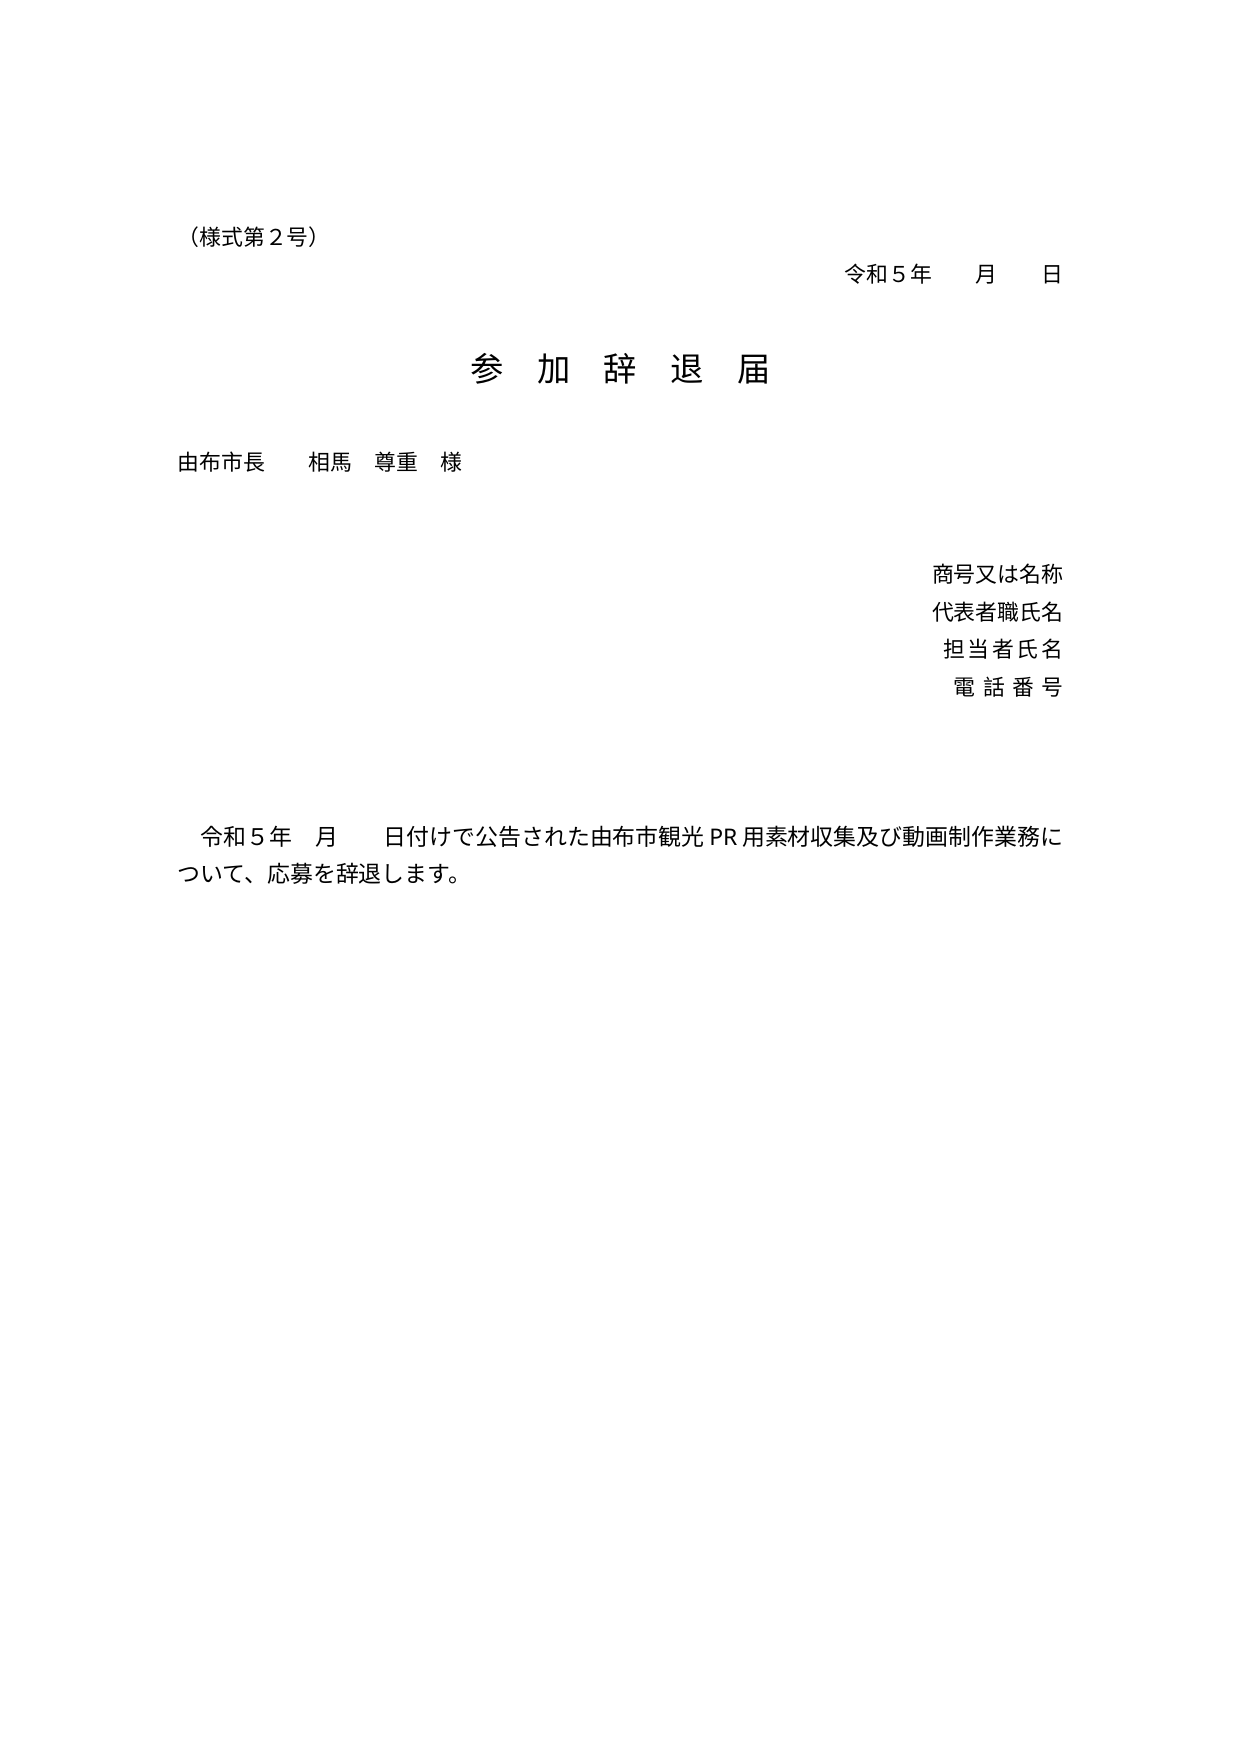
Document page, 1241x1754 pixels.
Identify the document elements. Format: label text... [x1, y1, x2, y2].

text 商号又は名称 [177, 554, 1063, 592]
text （様式第２号） [177, 217, 1063, 254]
text 令和５年 月 日 [177, 254, 1063, 292]
text 代表者職氏名 [177, 592, 1063, 629]
text 電話番号 [177, 667, 1063, 704]
text 令和５年 月 日付けで公告された由布市観光PR用素材収集及び動画制作業務について、応募を辞退します。 [177, 817, 1063, 892]
text 由布市長 相馬 尊重 様 [177, 442, 1063, 479]
text 参 加 辞 退 届 [177, 329, 1063, 404]
text 担当者氏名 [177, 629, 1063, 667]
